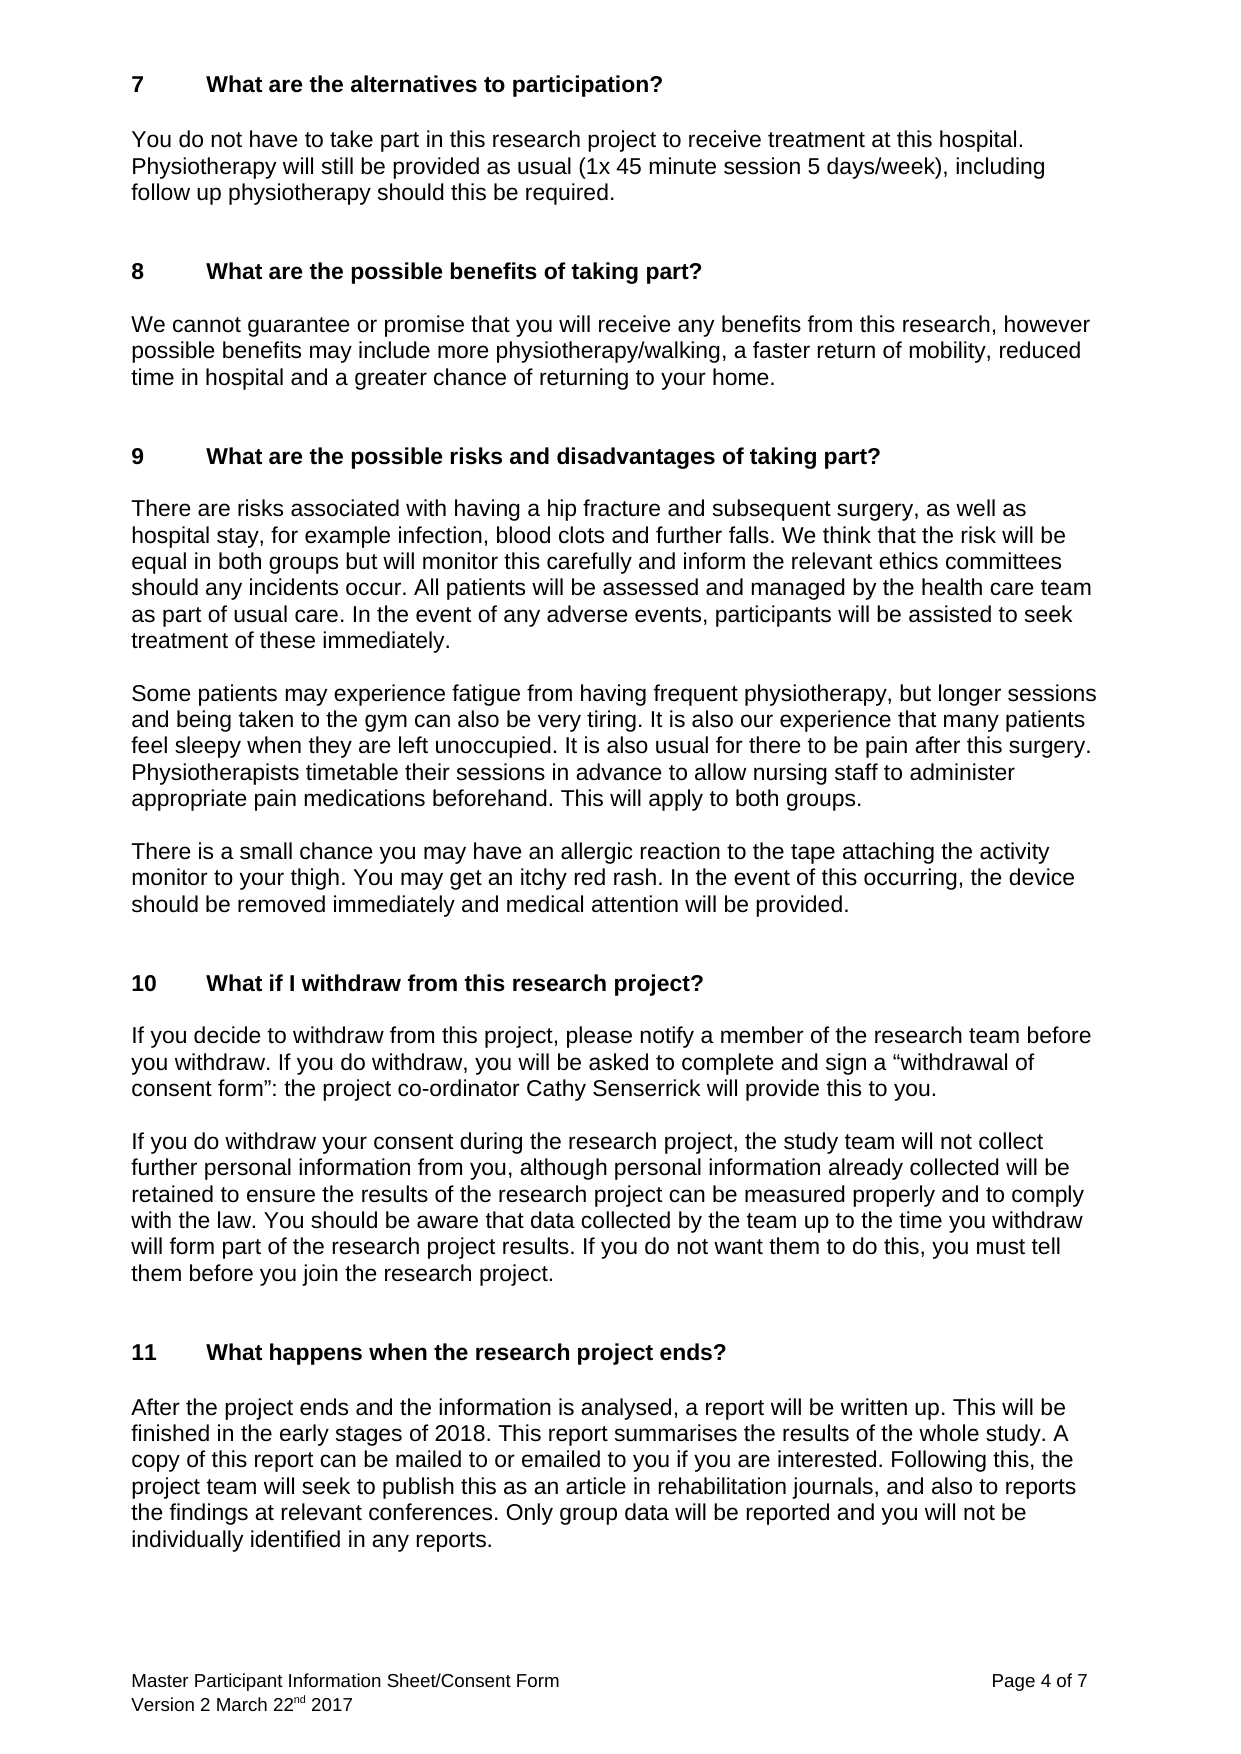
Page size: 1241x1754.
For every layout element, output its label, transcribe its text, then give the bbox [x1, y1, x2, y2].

text 10 What if I withdraw from this research project? [131, 970, 1106, 996]
text You do not have to take part in this research project to receive treatment at this hospital. Physiotherapy will still be provided as usual (1x 45 minute session 5 days/week), including follow up physiotherapy should this be required. [131, 126, 1106, 205]
text equal in both groups but will monitor this carefully and inform the relevant ethics committees should any incidents occur. All patients will be assessed and managed by the health care team as part of usual care. In the event of any adverse events, participants will be assisted to seek treatment of these immediately. [131, 548, 1106, 653]
text Some patients may experience fatigue from having frequent physiotherapy, but longer sessions and being taken to the gym can also be very tiring. It is also our experience that many patients feel sleepy when they are left unoccupied. It is also usual for there to be pain after this surgery. Physiotherapists timetable their sessions in advance to allow nursing staff to administer appropriate pain medications beforehand. This will apply to both groups. [131, 680, 1106, 812]
text 11 What happens when the research project ends? [131, 1339, 1106, 1365]
text 8 What are the possible benefits of taking part? [131, 258, 1106, 284]
text After the project ends and the information is analysed, a report will be written up. This will be finished in the early stages of 2018. This report summarises the results of the whole study. A copy of this report can be mailed to or emailed to you if you are interested. Following this, the project team will seek to publish this as an article in rehabilitation journals, and also to reports the findings at relevant conferences. Only group data will be reported and you will not be individually identified in any reports. [131, 1394, 1106, 1552]
text 9 What are the possible risks and disadvantages of taking part? [131, 443, 1106, 469]
text If you do withdraw your consent during the research project, the study team will not collect further personal information from you, although personal information already collected will be retained to ensure the results of the research project can be measured properly and to comply with the law. You should be aware that data collected by the team up to the time you withdraw will form part of the research project results. If you do not want them to do this, you must tell them before you join the research project. [131, 1128, 1106, 1286]
text There are risks associated with having a hip fracture and subsequent surgery, as well as hospital stay, for example infection, blood clots and further falls. We think that the risk will be [131, 495, 1106, 548]
text 7 What are the alternatives to participation? [131, 71, 1106, 98]
text If you decide to withdraw from this project, please notify a member of the research team before you withdraw. If you do withdraw, you will be asked to complete and sign a “withdrawal of consent form”: the project co-ordinator Cathy Senserrick will provide this to you. [131, 1022, 1106, 1101]
text There is a small chance you may have an allergic reaction to the tape attaching the activity monitor to your thigh. You may get an itchy red rash. In the event of this occurring, the device should be removed immediately and medical attention will be provided. [131, 838, 1106, 917]
text We cannot guarantee or promise that you will receive any benefits from this research, however possible benefits may include more physiotherapy/walking, a faster return of mobility, reduced time in hospital and a greater chance of returning to your home. [131, 311, 1106, 390]
